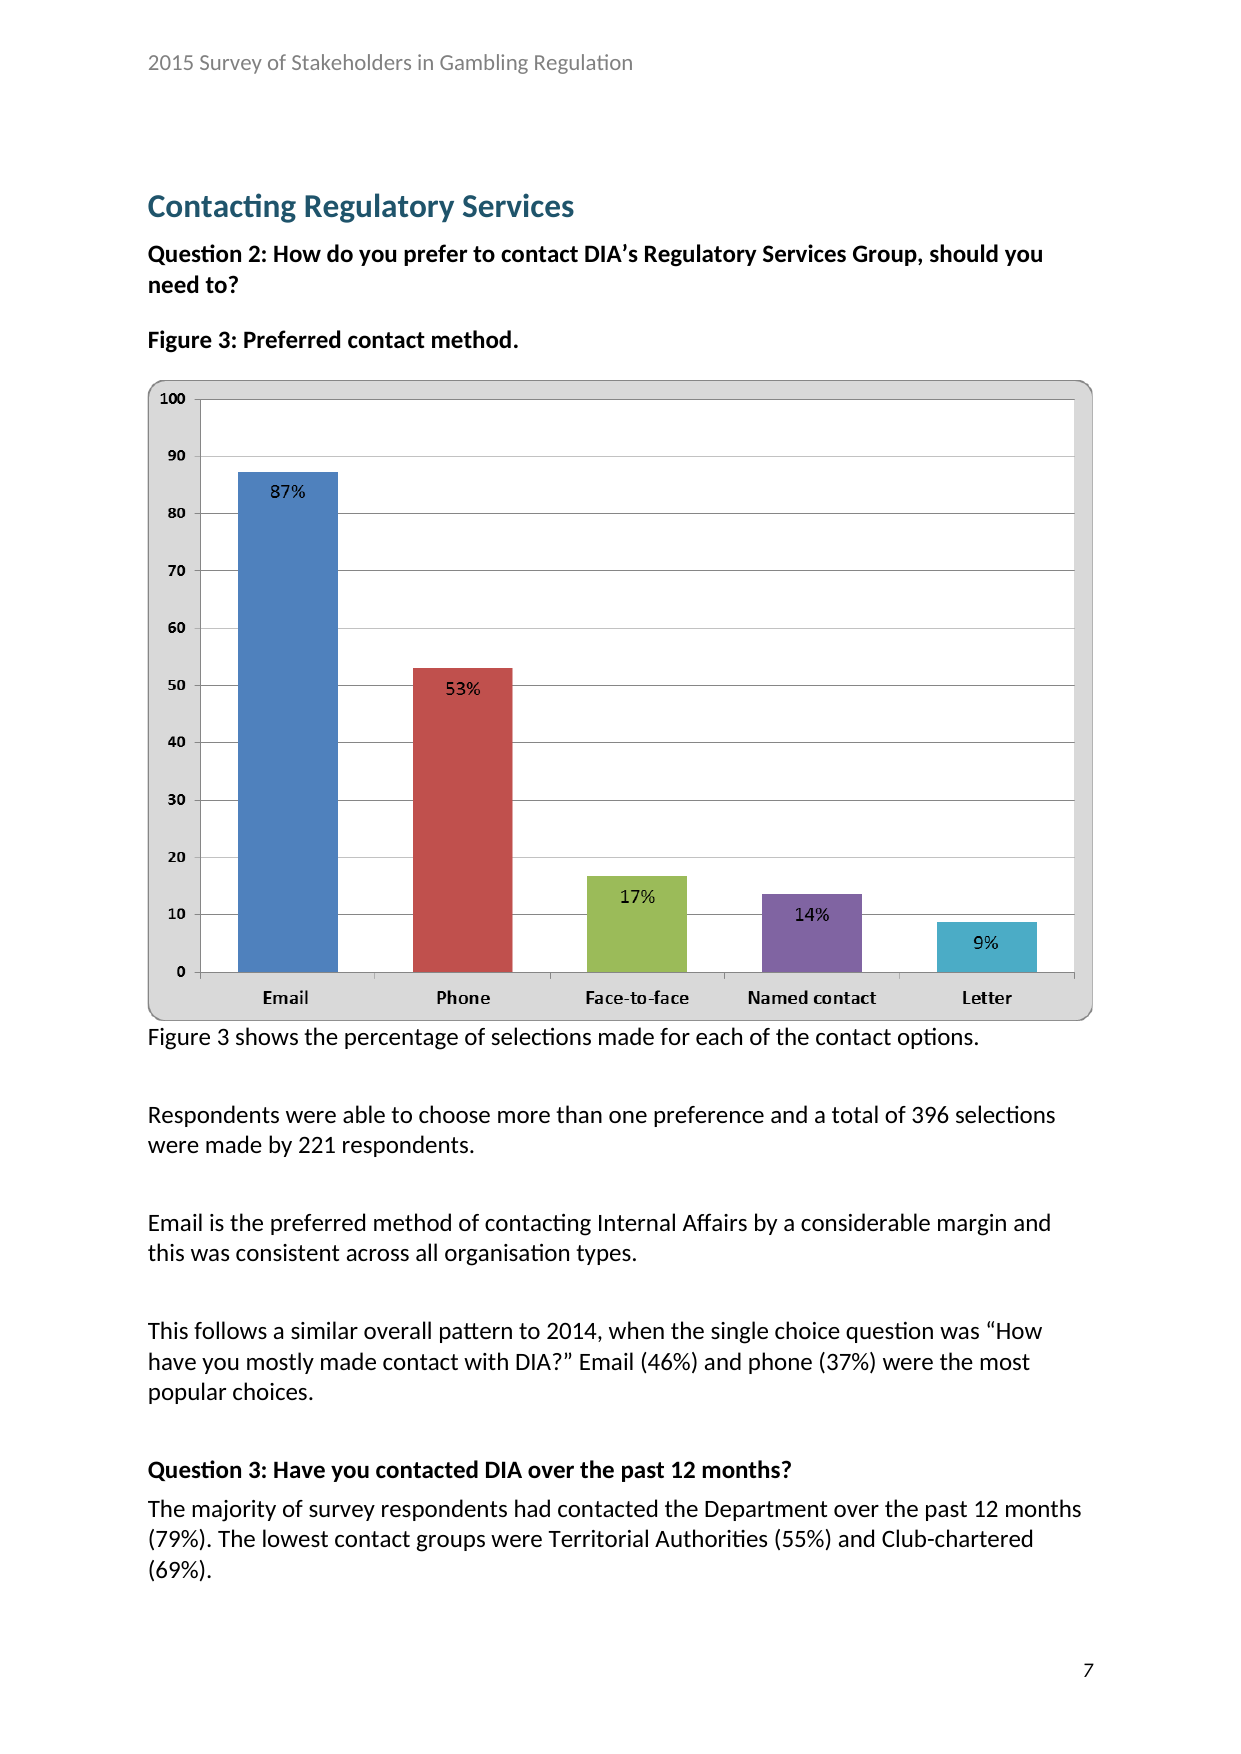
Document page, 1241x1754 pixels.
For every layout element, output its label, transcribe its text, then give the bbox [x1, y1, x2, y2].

list The majority of survey respondents had contacted the Department over the past 12 months (79%). The lowest contact groups were Territorial Authorities (55%) and Club-chartered (69%). [148, 1493, 1092, 1584]
list This follows a similar overall pattern to 2014, when the single choice question was “How have you mostly made contact with DIA?” Email (46%) and phone (37%) were the most popular choices. [148, 1315, 1092, 1407]
text Question 2: How do you prefer to contact DIA’s Regulatory Services Group, should you need to? [148, 238, 1092, 299]
list Respondents were able to choose more than one preference and a total of 396 selections were made by 221 respondents. [148, 1099, 1092, 1160]
list Figure 3 shows the percentage of selections made for each of the contact options. [148, 1021, 1092, 1052]
picture [147, 380, 1093, 1021]
text Figure 3: Preferred contact method. [148, 324, 1092, 355]
list Email is the preferred method of contacting Internal Affairs by a considerable margin and this was consistent across all organisation types. [148, 1207, 1092, 1268]
subtitle Contacting Regulatory Services [148, 185, 1092, 226]
list Question 3: Have you contacted DIA over the past 12 months? [148, 1454, 1092, 1484]
